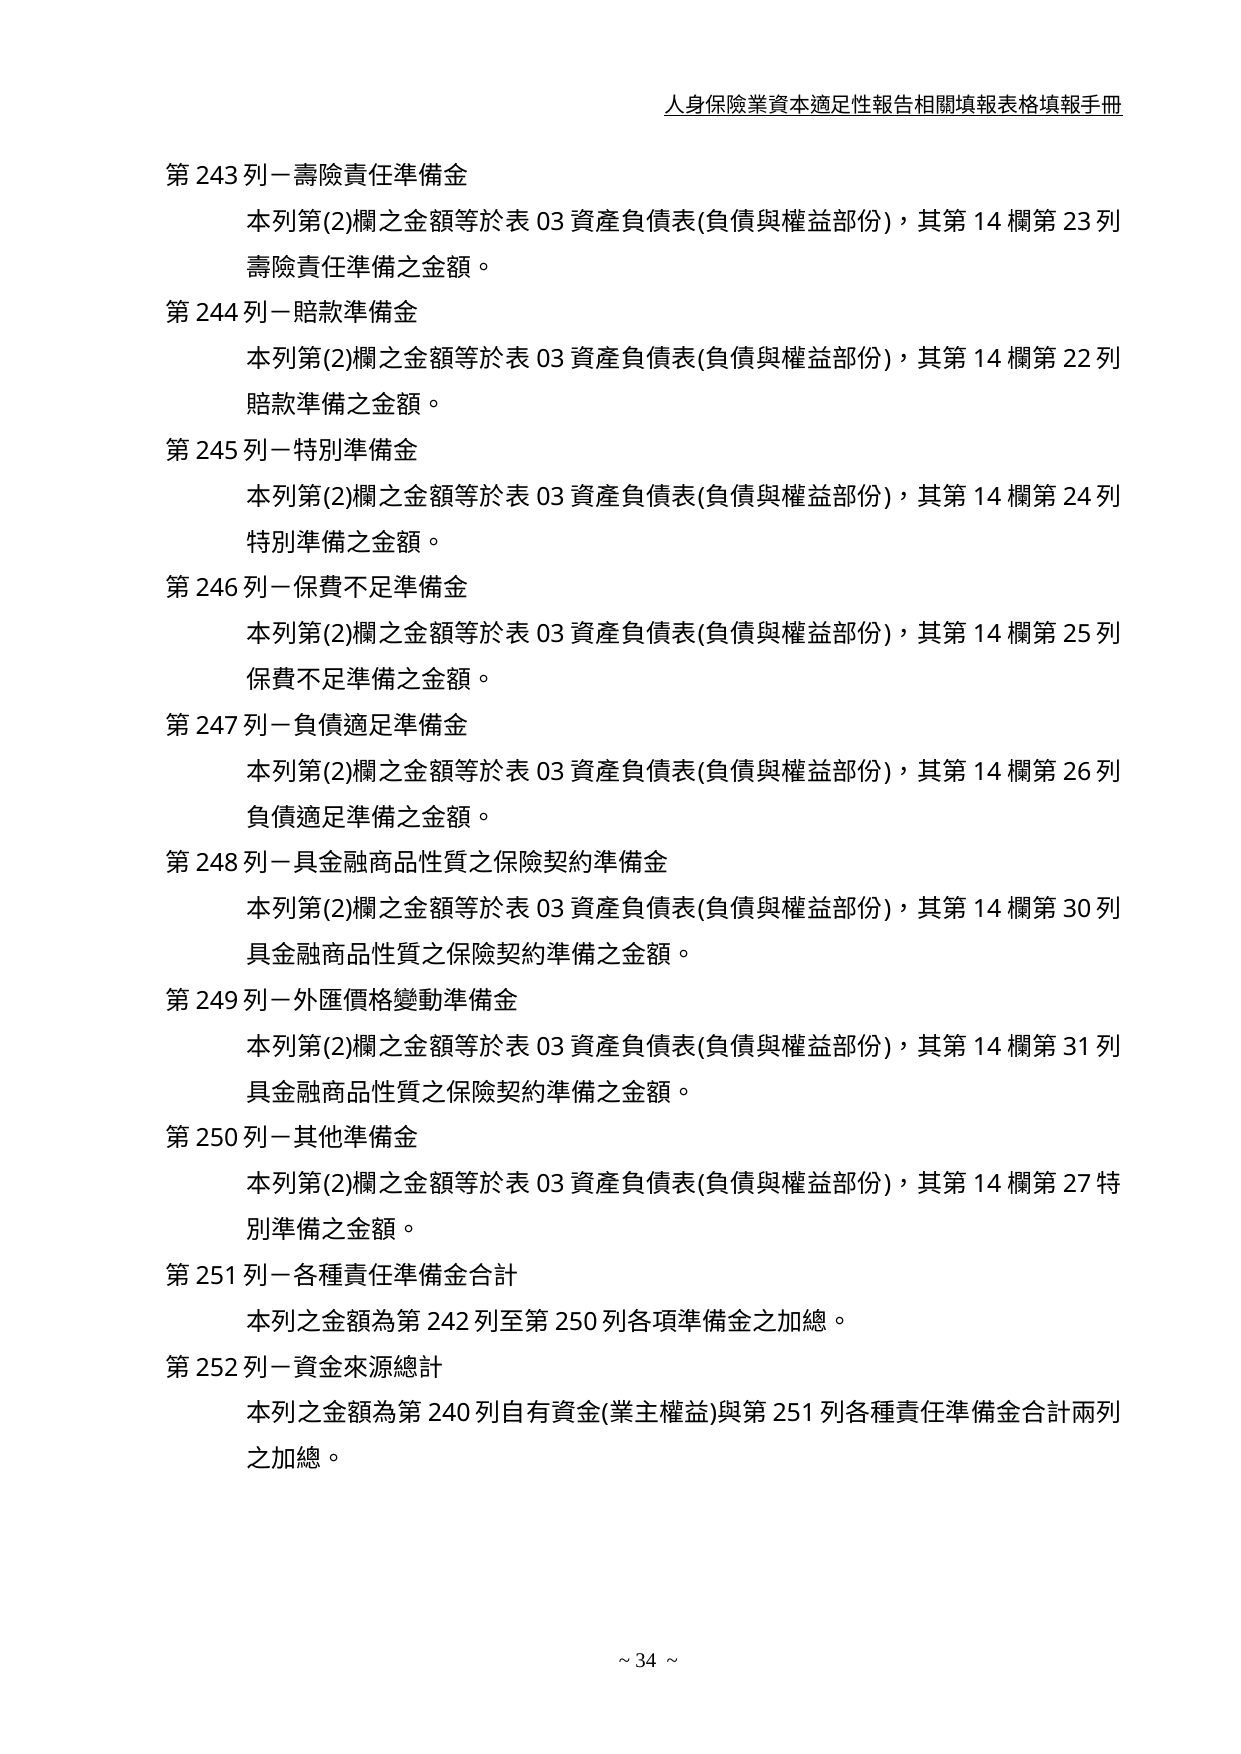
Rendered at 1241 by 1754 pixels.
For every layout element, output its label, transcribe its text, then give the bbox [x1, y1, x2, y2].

text 第243列－壽險責任準備金 [165, 148, 1122, 193]
text 本列第(2)欄之金額等於表03資產負債表(負債與權益部份)，其第14欄第23列壽險責任準備之金額。 [247, 193, 1122, 285]
text 本列第(2)欄之金額等於表03資產負債表(負債與權益部份)，其第14欄第24列特別準備之金額。 [247, 468, 1122, 560]
text 本列第(2)欄之金額等於表03資產負債表(負債與權益部份)，其第14欄第26列負債適足準備之金額。 [247, 743, 1122, 835]
text 第252列－資金來源總計 [165, 1339, 1122, 1385]
text 本列之金額為第242列至第250列各項準備金之加總。 [247, 1293, 1122, 1339]
text 第249列－外匯價格變動準備金 [165, 973, 1122, 1018]
text 本列第(2)欄之金額等於表03資產負債表(負債與權益部份)，其第14欄第22列賠款準備之金額。 [247, 331, 1122, 423]
text 第246列－保費不足準備金 [165, 560, 1122, 606]
text 第248列－具金融商品性質之保險契約準備金 [165, 835, 1122, 881]
text 本列第(2)欄之金額等於表03資產負債表(負債與權益部份)，其第14欄第27特別準備之金額。 [247, 1156, 1122, 1248]
text 本列第(2)欄之金額等於表03資產負債表(負債與權益部份)，其第14欄第25列保費不足準備之金額。 [247, 606, 1122, 698]
text 本列之金額為第240列自有資金(業主權益)與第251列各種責任準備金合計兩列之加總。 [247, 1385, 1122, 1477]
text 第245列－特別準備金 [165, 423, 1122, 468]
text 第247列－負債適足準備金 [165, 698, 1122, 743]
text 第250列－其他準備金 [165, 1110, 1122, 1156]
text 第251列－各種責任準備金合計 [165, 1248, 1122, 1293]
text 本列第(2)欄之金額等於表03資產負債表(負債與權益部份)，其第14欄第30列具金融商品性質之保險契約準備之金額。 [247, 881, 1122, 973]
text 第244列－賠款準備金 [165, 285, 1122, 331]
text 本列第(2)欄之金額等於表03資產負債表(負債與權益部份)，其第14欄第31列具金融商品性質之保險契約準備之金額。 [247, 1018, 1122, 1110]
